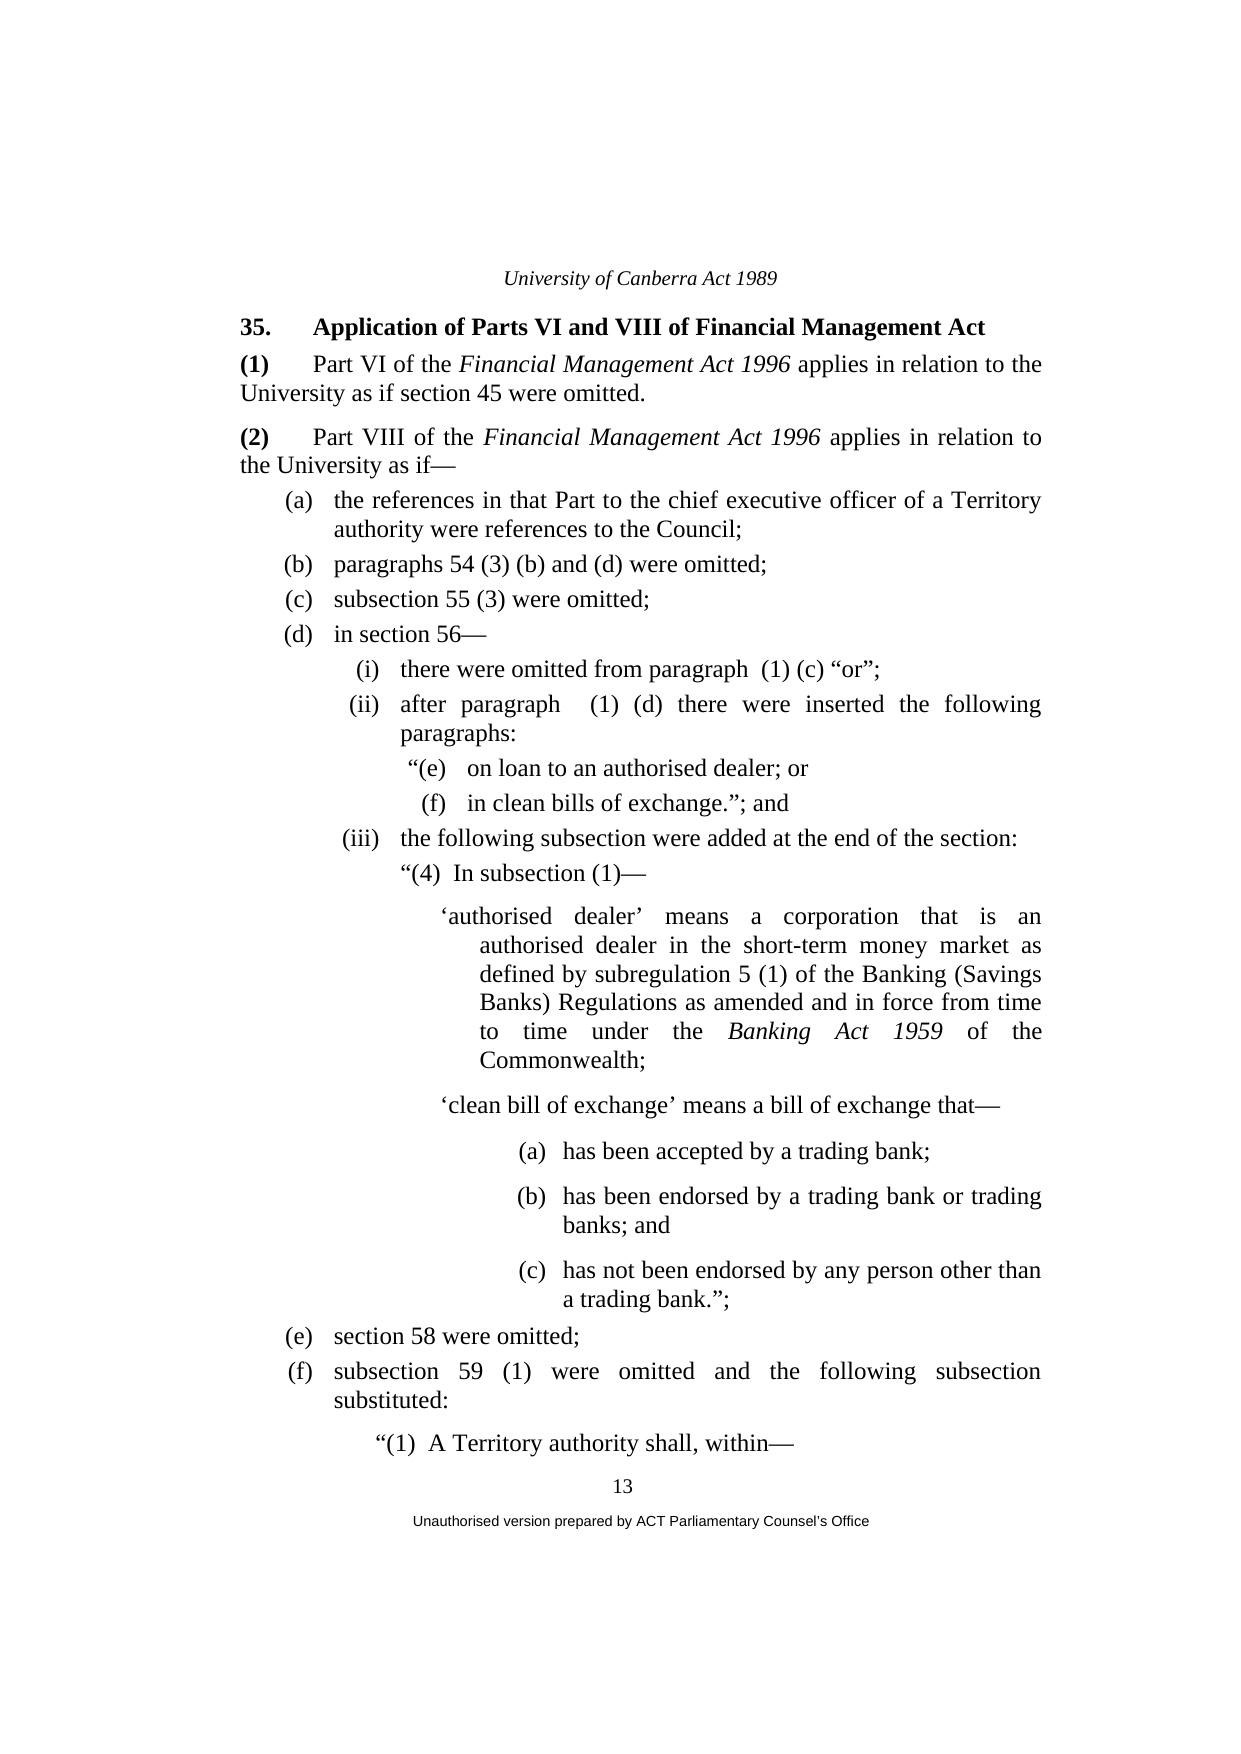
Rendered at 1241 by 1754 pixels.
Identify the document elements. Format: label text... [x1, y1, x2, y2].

text (d) in section 56— [240, 619, 1042, 648]
text (i) there were omitted from paragraph (1) (c) “or”; [240, 654, 1042, 683]
text ‘authorised dealer’ means a corporation that is an authorised dealer in the short-term money market as defined by subregulation 5 (1) of the Banking (Savings Banks) Regulations as amended and in force from time to time under the Banking Act 1959 of the Commonwealth; [440, 901, 1042, 1074]
text “(e) on loan to an authorised dealer; or [240, 753, 1042, 782]
text (c) subsection 55 (3) were omitted; [240, 584, 1042, 613]
text (iii) the following subsection were added at the end of the section: [240, 823, 1042, 852]
text (f) subsection 59 (1) were omitted and the following subsection substituted: [240, 1356, 1042, 1414]
text (2) Part VIII of the Financial Management Act 1996 applies in relation to the University as if— [240, 422, 1042, 479]
text (c) has not been endorsed by any person other than a trading bank.”; [240, 1255, 1042, 1313]
text (b) paragraphs 54 (3) (b) and (d) were omitted; [240, 549, 1042, 578]
text (f) in clean bills of exchange.”; and [240, 788, 1042, 817]
text (a) the references in that Part to the chief executive officer of a Territory authority were references to the Council; [240, 485, 1042, 543]
text (1) Part VI of the Financial Management Act 1996 applies in relation to the University as if section 45 were omitted. [240, 349, 1042, 407]
text (ii) after paragraph (1) (d) there were inserted the following paragraphs: [240, 689, 1042, 747]
text “(1) A Territory authority shall, within— [333, 1428, 1042, 1457]
text (e) section 58 were omitted; [240, 1321, 1042, 1350]
text “(4) In subsection (1)— [240, 858, 1042, 887]
text (b) has been endorsed by a trading bank or trading banks; and [240, 1181, 1042, 1239]
text ‘clean bill of exchange’ means a bill of exchange that— [440, 1090, 1042, 1119]
text (a) has been accepted by a trading bank; [240, 1136, 1042, 1164]
text 35. Application of Parts VI and VIII of Financial Management Act [240, 312, 1042, 341]
